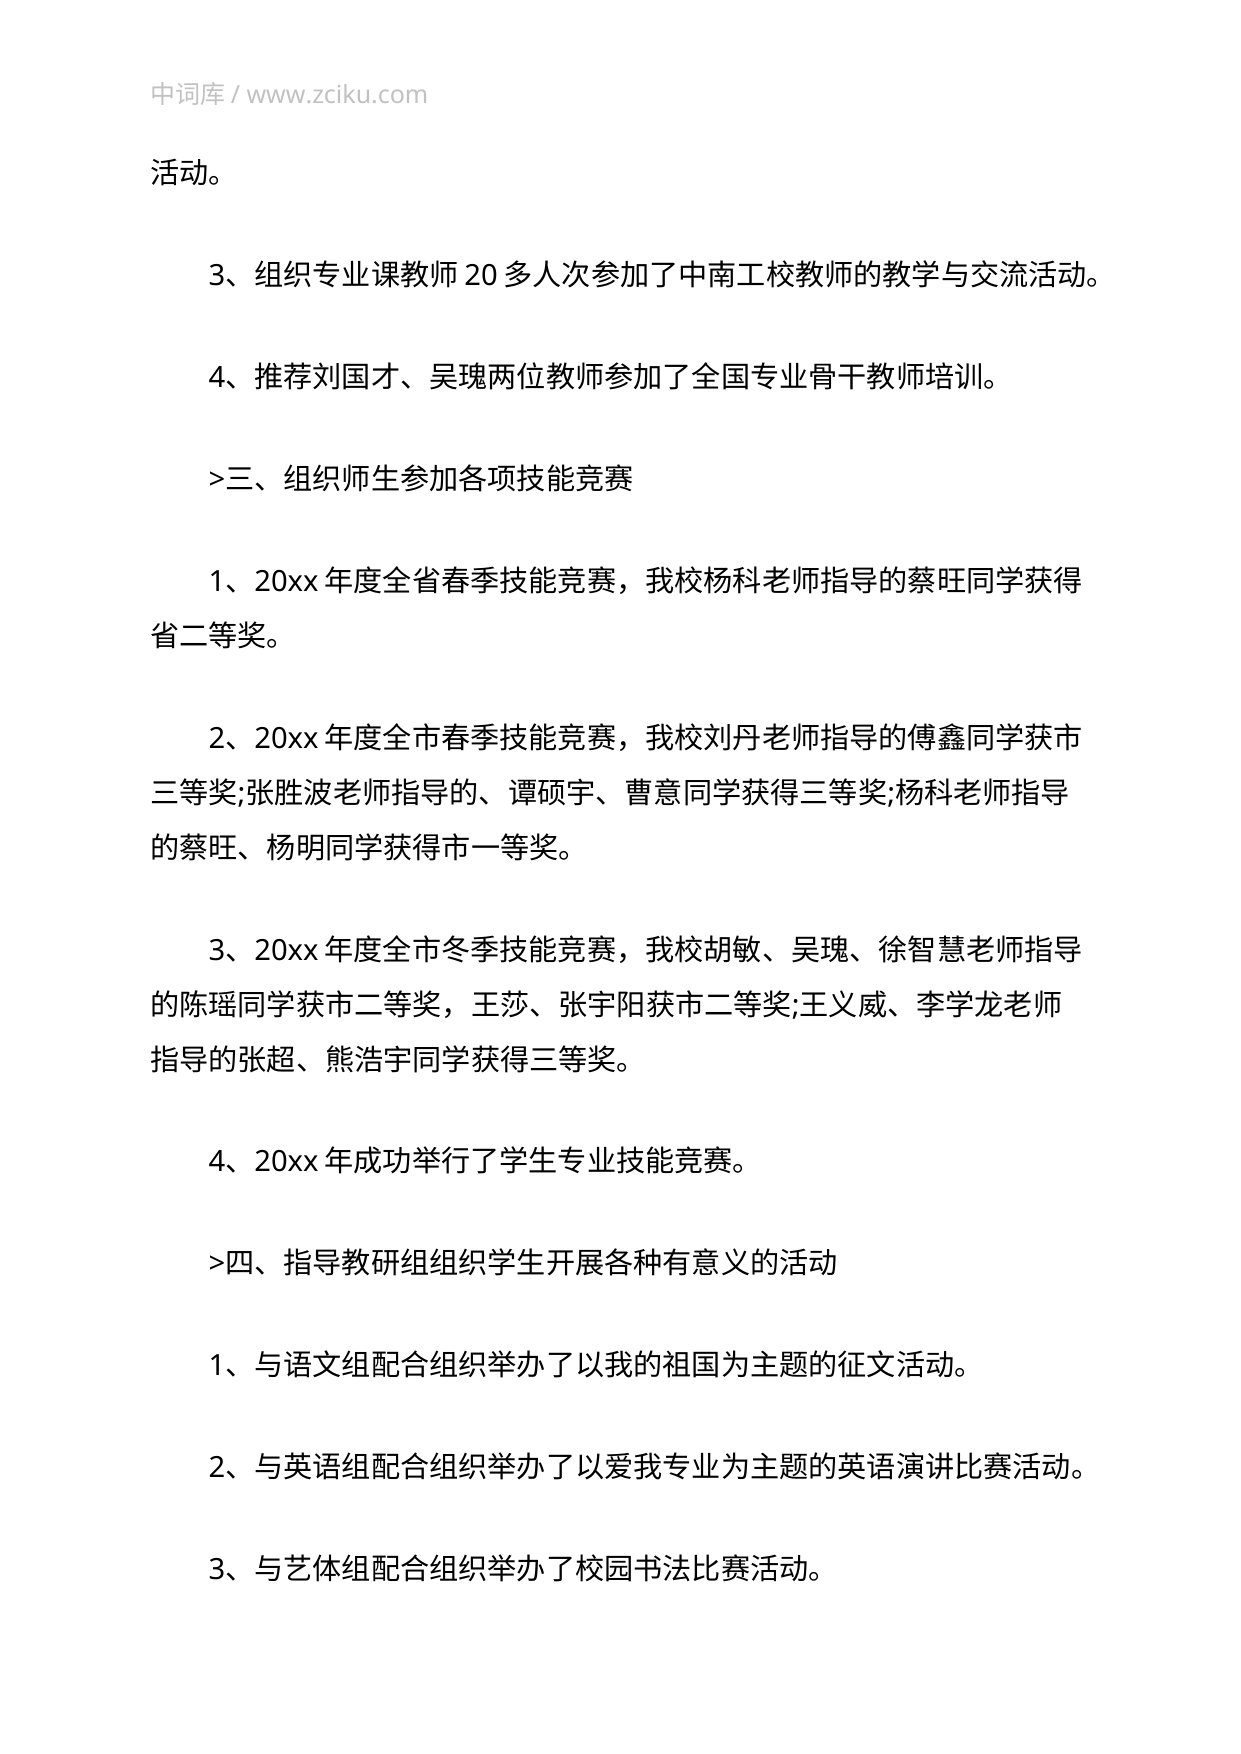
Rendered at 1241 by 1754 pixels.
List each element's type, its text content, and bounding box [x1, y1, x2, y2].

text 4、推荐刘国才、吴瑰两位教师参加了全国专业骨干教师培训。 [150, 354, 1090, 396]
text 1、与语文组配合组织举办了以我的祖国为主题的征文活动。 [150, 1342, 1090, 1384]
text >三、组织师生参加各项技能竞赛 [150, 456, 1090, 498]
text 3、与艺体组配合组织举办了校园书法比赛活动。 [150, 1546, 1090, 1588]
text 4、20xx年成功举行了学生专业技能竞赛。 [150, 1138, 1090, 1180]
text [150, 150, 1090, 192]
text 3、组织专业课教师20多人次参加了中南工校教师的教学与交流活动。 [150, 252, 1090, 294]
text >四、指导教研组组织学生开展各种有意义的活动 [150, 1240, 1090, 1282]
text 1、20xx年度全省春季技能竞赛，我校杨科老师指导的蔡旺同学获得省二等奖。 [150, 558, 1090, 655]
text 2、20xx年度全市春季技能竞赛，我校刘丹老师指导的傅鑫同学获市三等奖;张胜波老师指导的、谭硕宇、曹意同学获得三等奖;杨科老师指导的蔡旺、杨明同学获得市一等奖。 [150, 714, 1090, 867]
text 2、与英语组配合组织举办了以爱我专业为主题的英语演讲比赛活动。 [150, 1444, 1090, 1486]
text 3、20xx年度全市冬季技能竞赛，我校胡敏、吴瑰、徐智慧老师指导的陈瑶同学获市二等奖，王莎、张宇阳获市二等奖;王义威、李学龙老师指导的张超、熊浩宇同学获得三等奖。 [150, 926, 1090, 1078]
